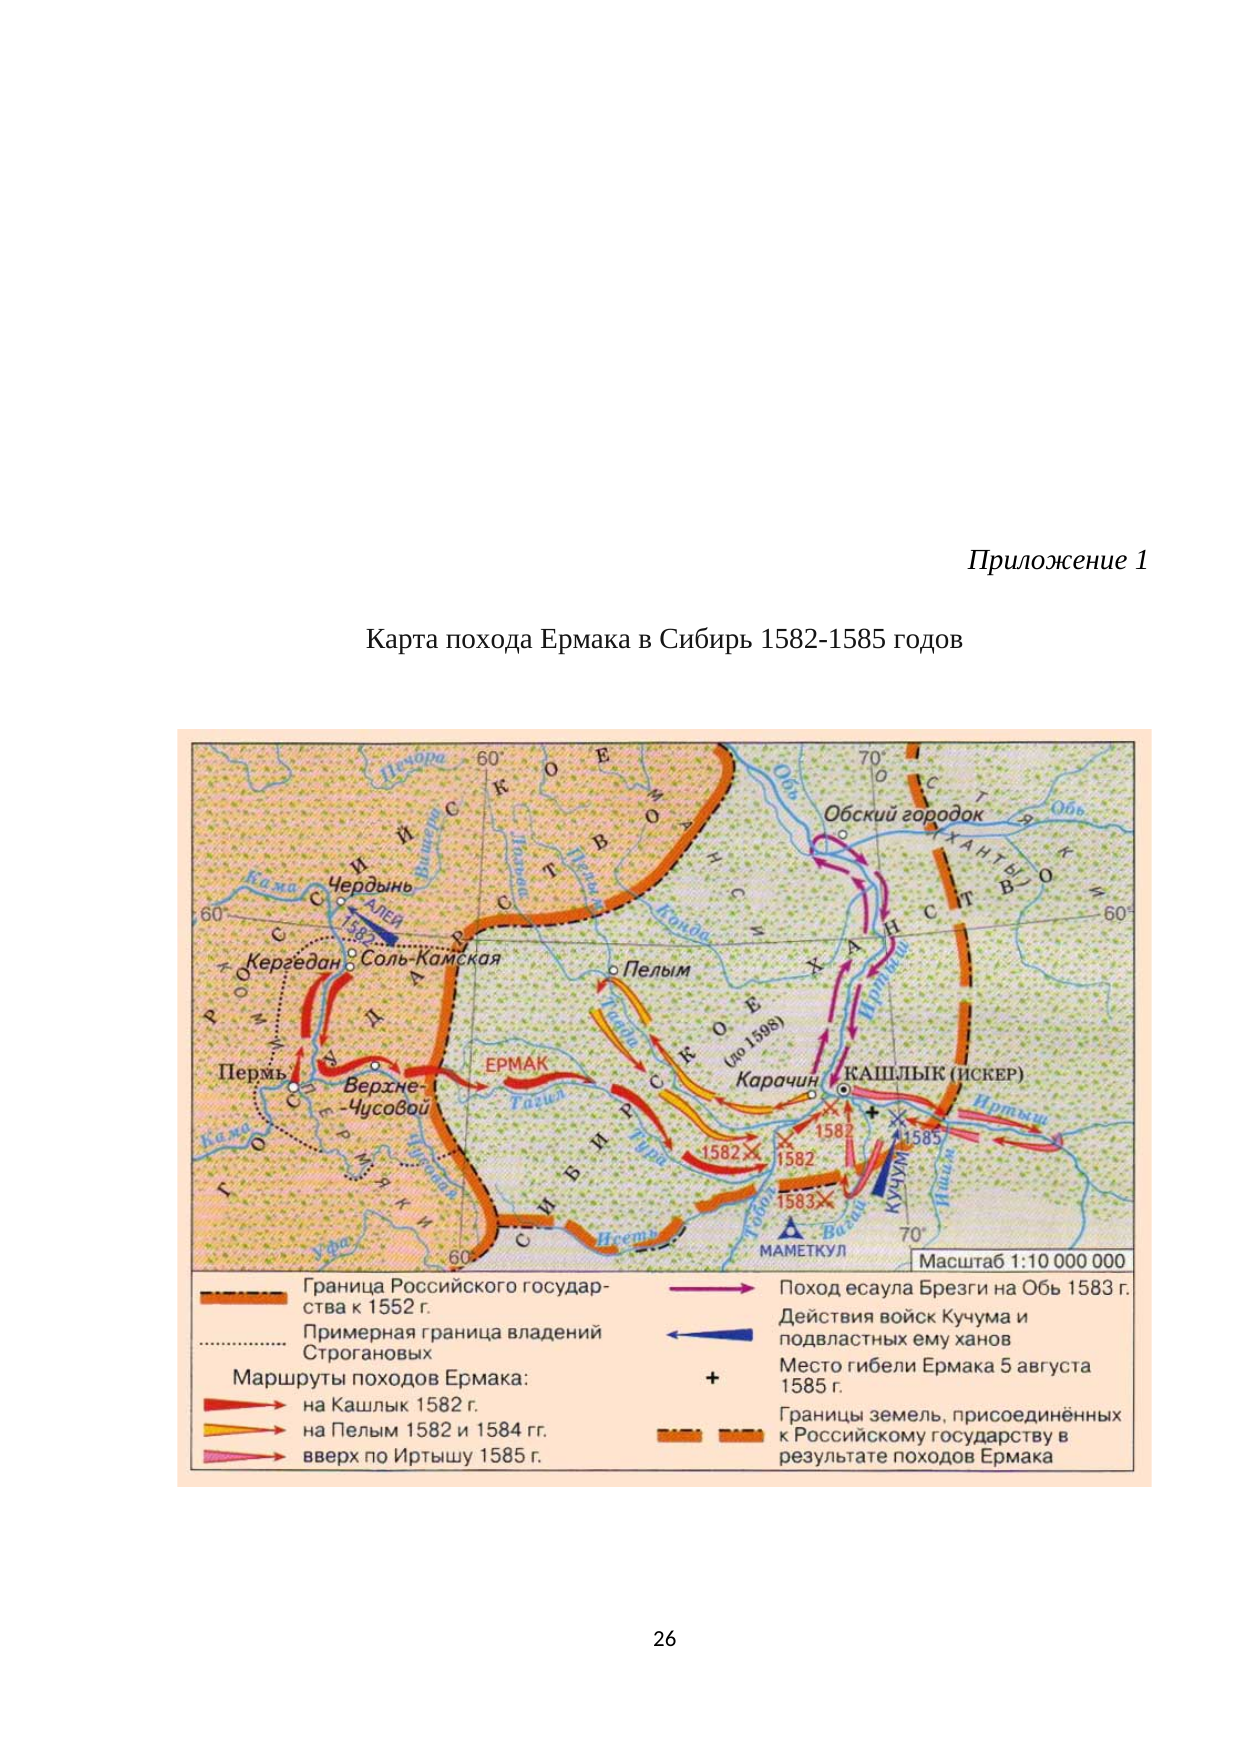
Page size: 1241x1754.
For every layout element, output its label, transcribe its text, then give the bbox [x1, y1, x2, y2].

subtitle Карта похода Ермака в Сибирь 1582-1585 годов [177, 602, 1152, 655]
picture [177, 729, 1152, 1487]
text Приложение 1 [177, 542, 1152, 576]
